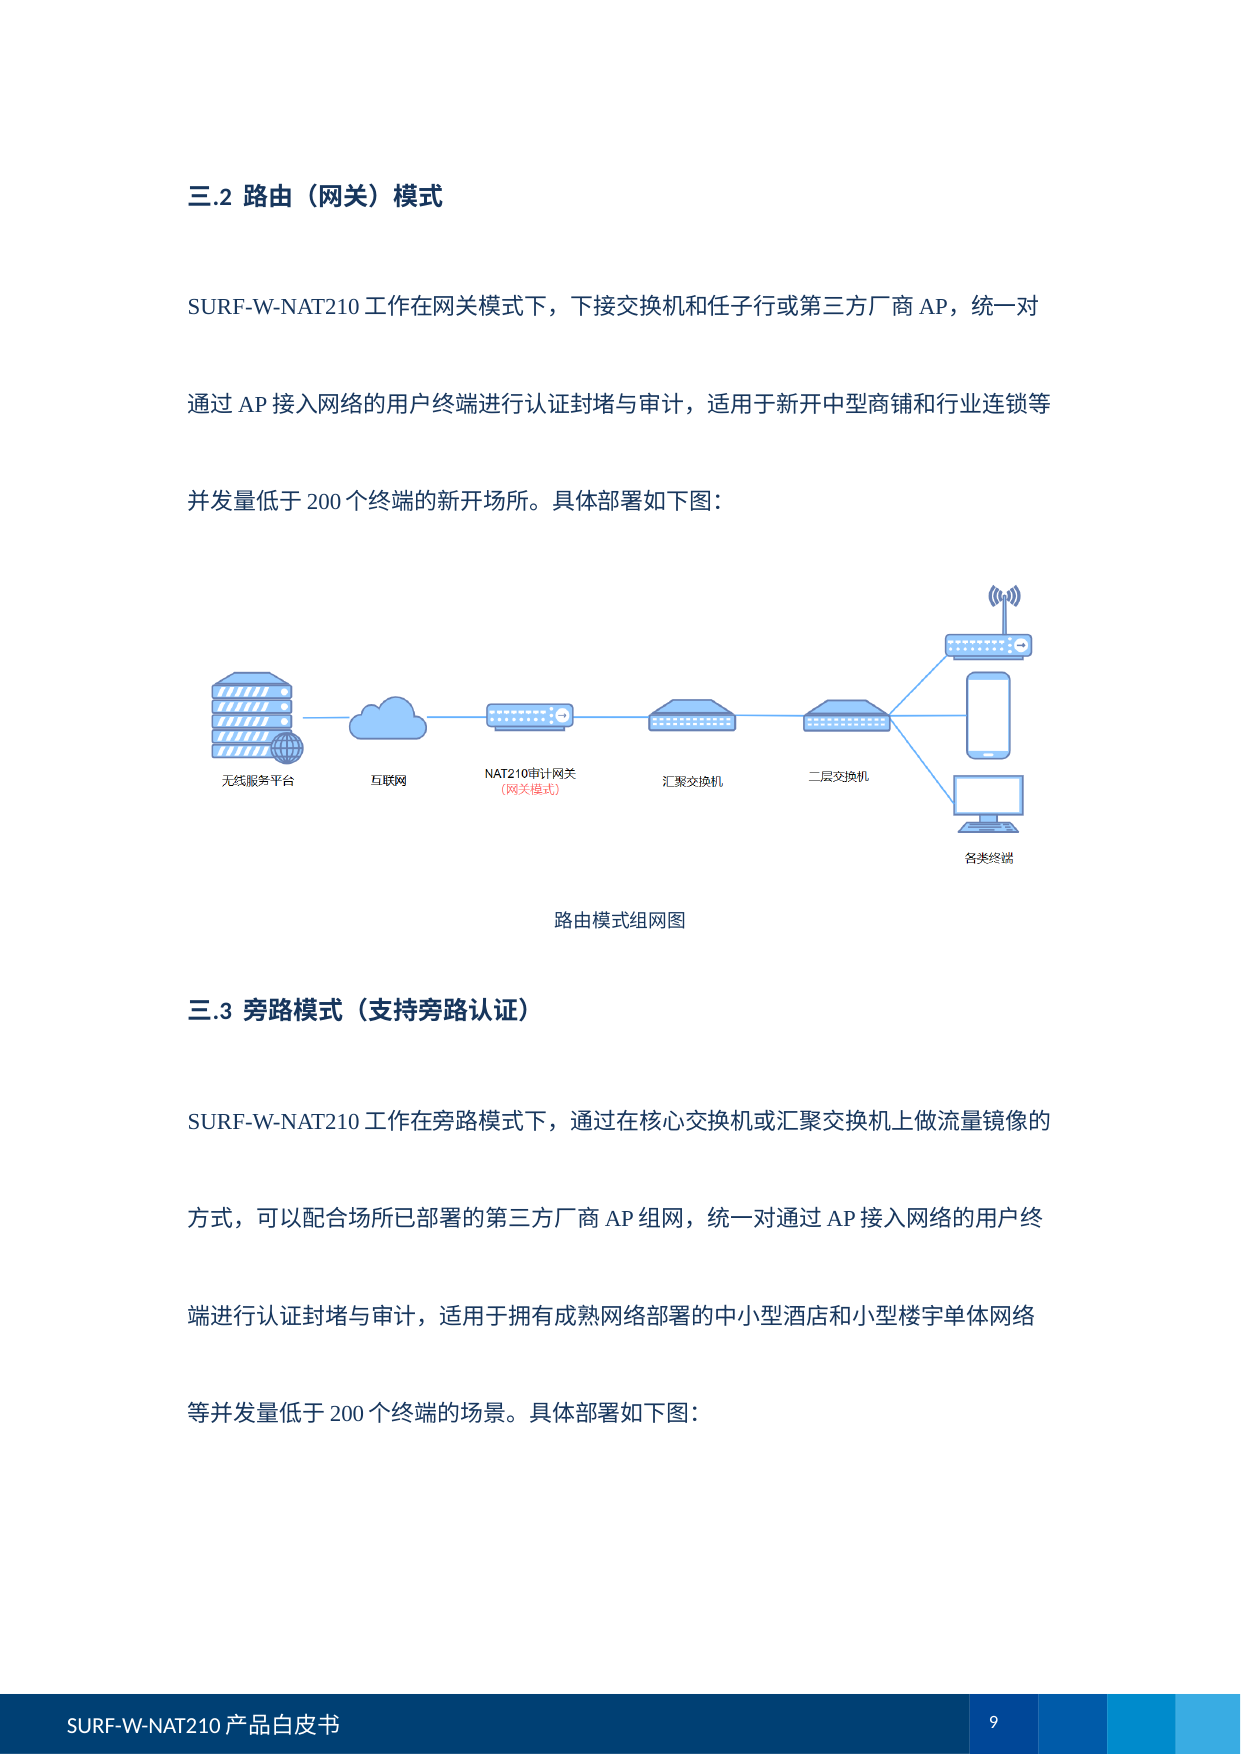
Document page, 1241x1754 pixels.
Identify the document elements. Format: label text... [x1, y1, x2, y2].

text 路由（网关）模式 [187, 162, 1053, 227]
text 旁路模式（支持旁路认证） [187, 976, 1053, 1041]
picture [187, 565, 1053, 883]
picture [0, 1693, 1107, 1754]
text SURF-W-NAT210工作在旁路模式下，通过在核心交换机或汇聚交换机上做流量镜像的方式，可以配合场所已部署的第三方厂商AP组网，统一对通过AP接入网络的用户终端进行认证封堵与审计，适用于拥有成熟网络部署的中小型酒店和小型楼宇单体网络等并发量低于200个终端的场景。具体部署如下图： [187, 1087, 1053, 1444]
text SURF-W-NAT210工作在网关模式下，下接交换机和任子行或第三方厂商AP，统一对通过AP接入网络的用户终端进行认证封堵与审计，适用于新开中型商铺和行业连锁等并发量低于200个终端的新开场所。具体部署如下图： [187, 272, 1053, 532]
text 路由模式组网图 [187, 903, 1053, 936]
picture [1176, 1693, 1241, 1754]
